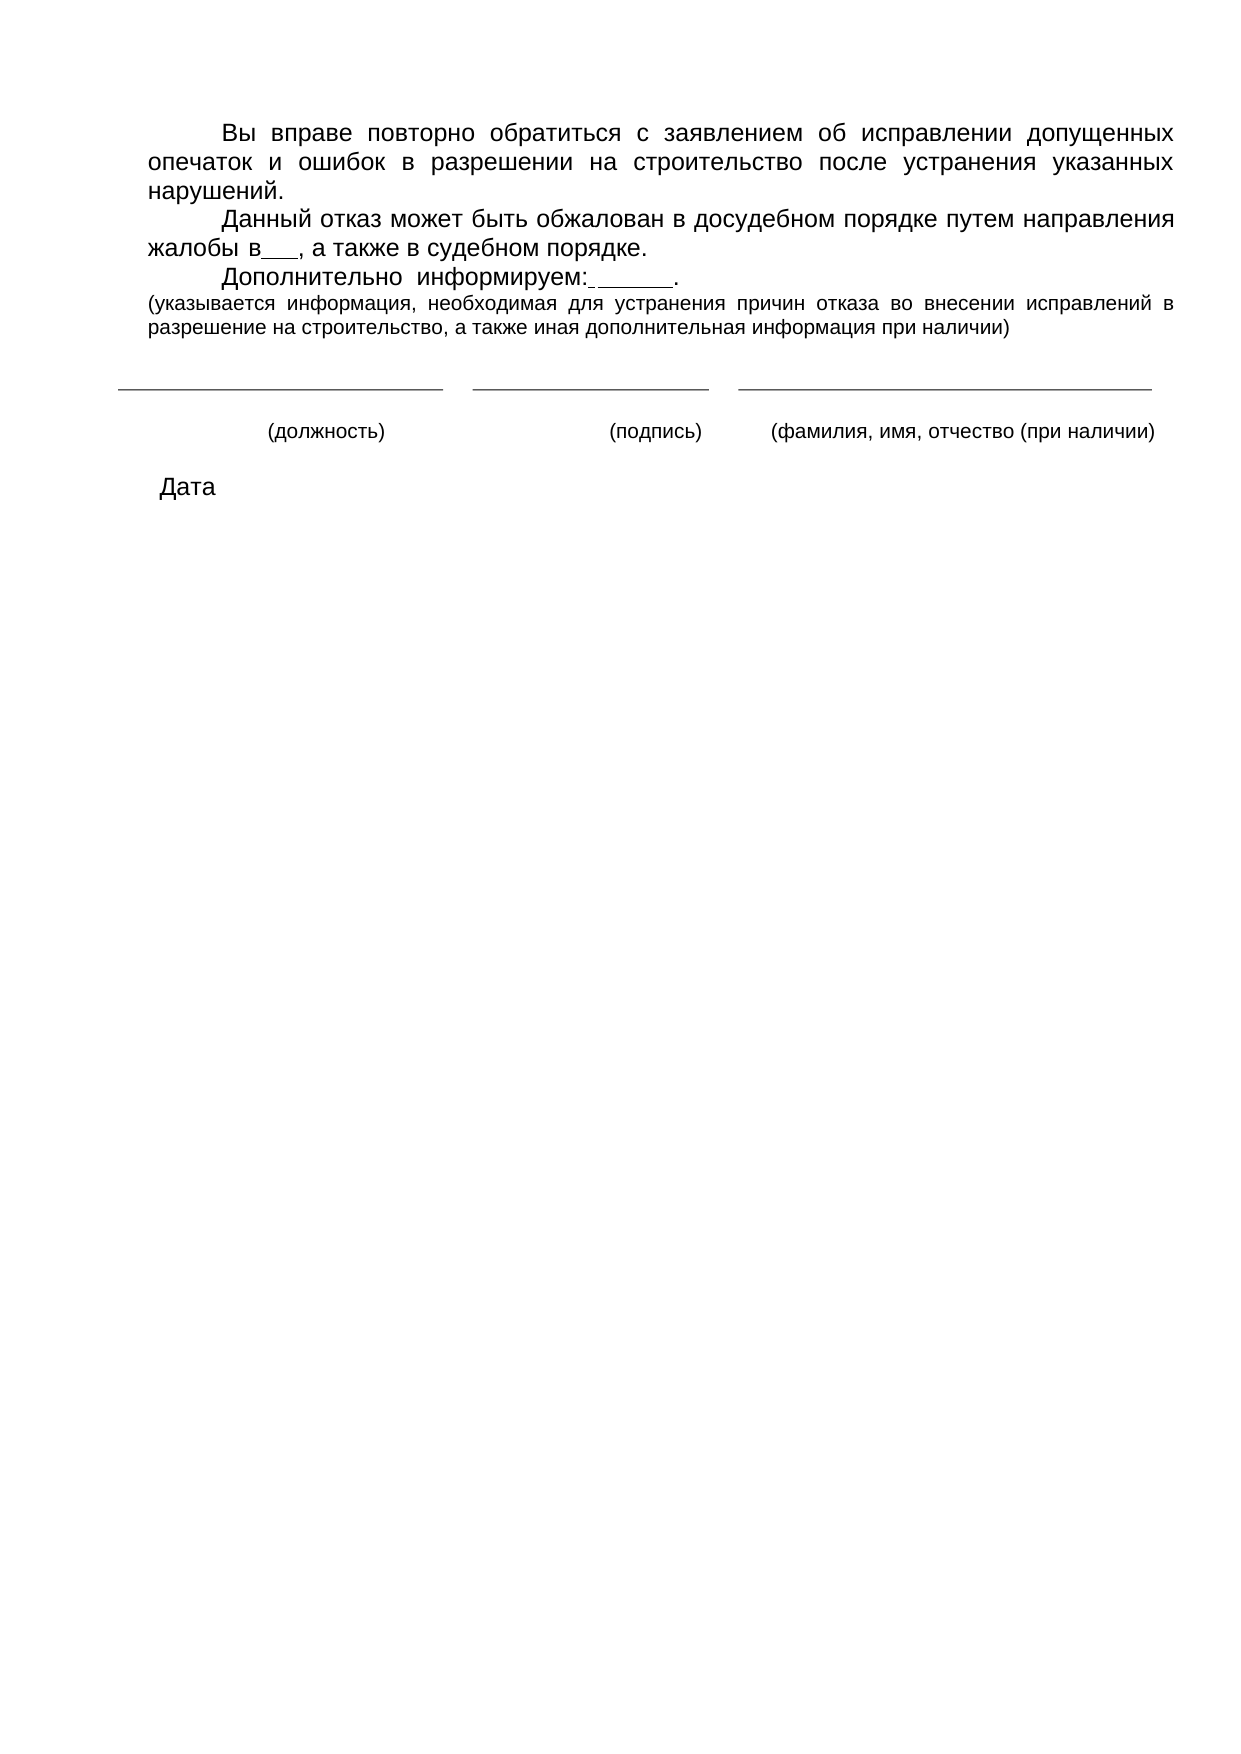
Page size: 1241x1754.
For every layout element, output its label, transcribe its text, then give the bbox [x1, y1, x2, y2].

text (должность) (подпись) (фамилия, имя, отчество (при наличии) [267, 419, 1181, 443]
text Дата [159, 472, 1181, 501]
text Данный отказ может быть обжалован в досудебном порядке путем направления жалобы в , а также в судебном порядке. [148, 204, 1175, 262]
text Вы вправе повторно обратиться с заявлением об исправлении допущенных опечаток и ошибок в разрешении на строительство после устранения указанных нарушений. [148, 118, 1175, 204]
text Дополнительно информируем: . [148, 262, 1175, 291]
text (указывается информация, необходимая для устранения причин отказа во внесении исправлений в разрешение на строительство, а также иная дополнительная информация при наличии) [148, 291, 1175, 338]
